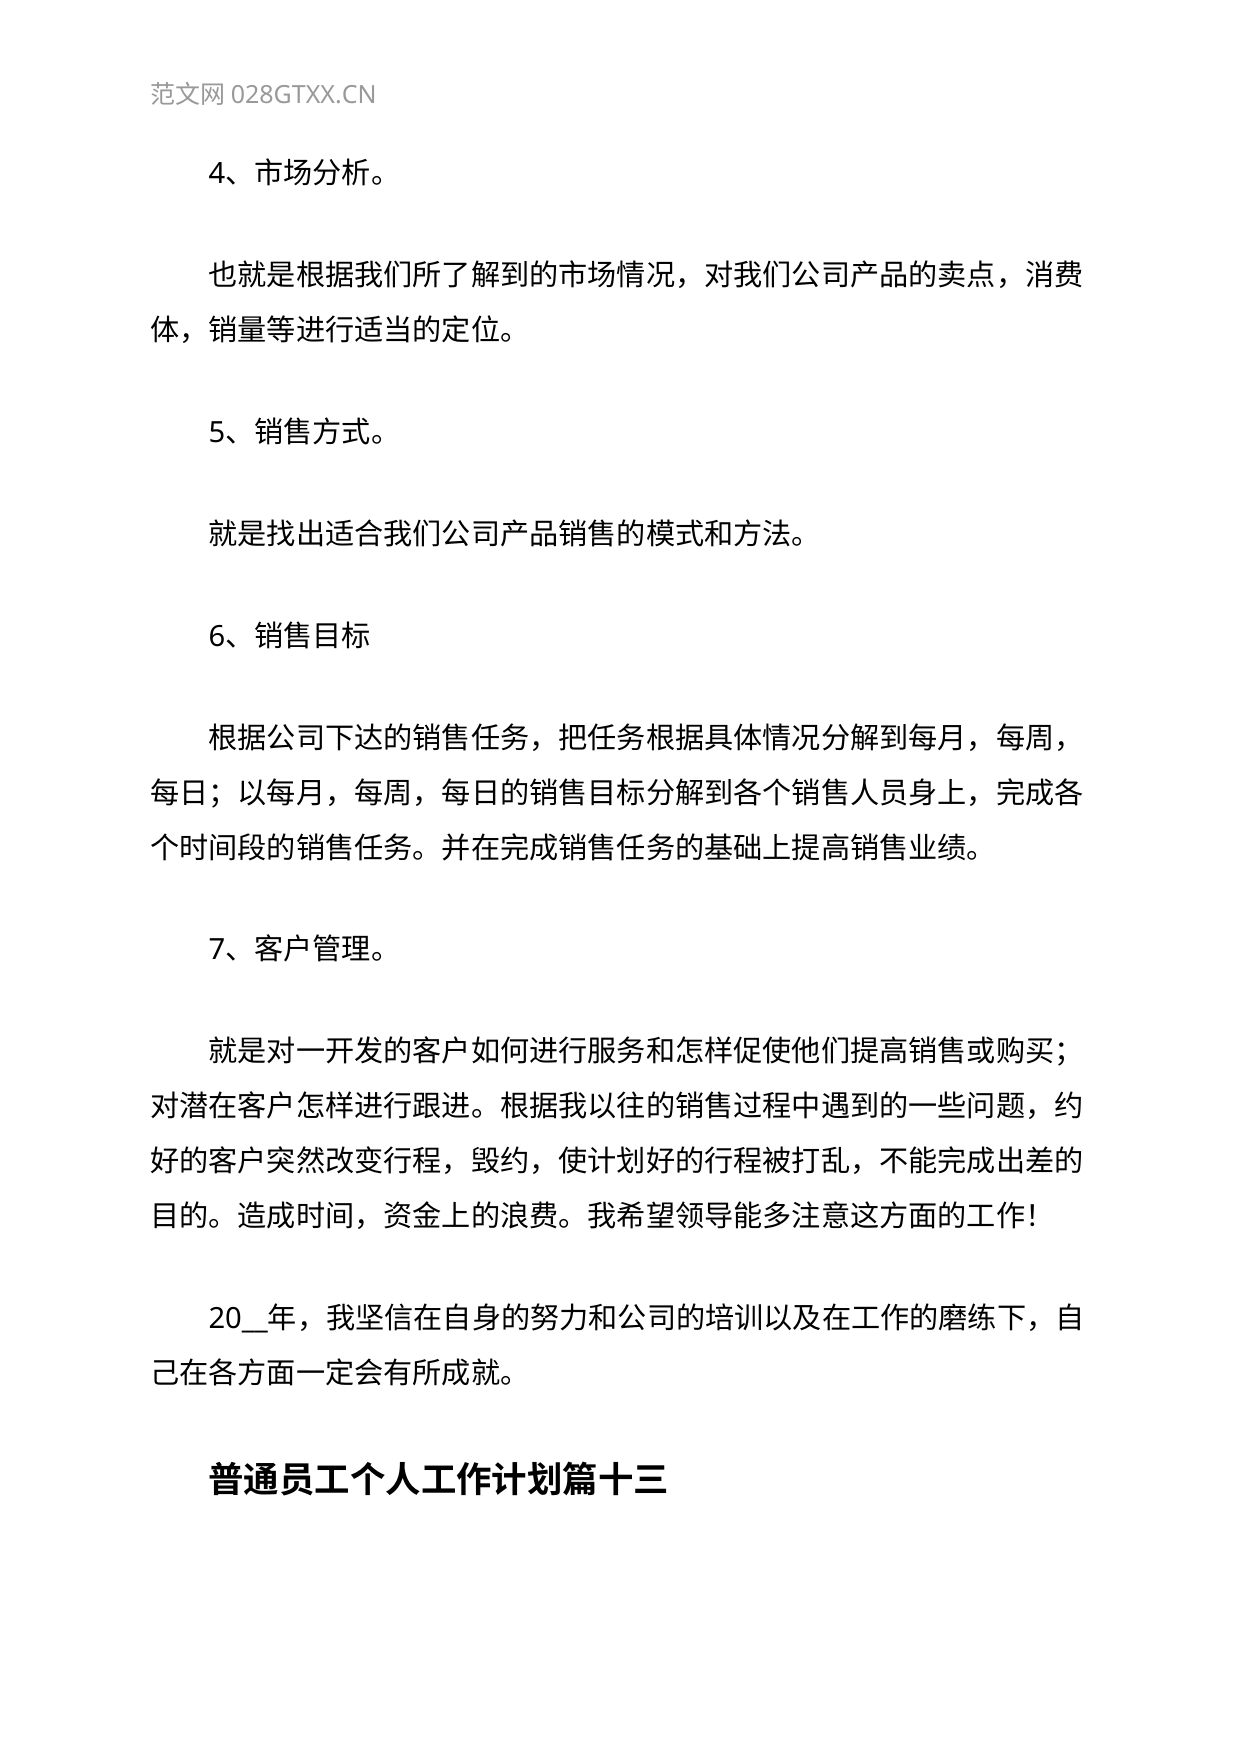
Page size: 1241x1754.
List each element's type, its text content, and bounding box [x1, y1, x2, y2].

text 就是找出适合我们公司产品销售的模式和方法。 [150, 511, 1090, 553]
text 6、销售目标 [150, 612, 1090, 655]
text 7、客户管理。 [150, 926, 1090, 968]
text 5、销售方式。 [150, 409, 1090, 451]
text 也就是根据我们所了解到的市场情况，对我们公司产品的卖点，消费体，销量等进行适当的定位。 [150, 252, 1090, 349]
text 就是对一开发的客户如何进行服务和怎样促使他们提高销售或购买；对潜在客户怎样进行跟进。根据我以往的销售过程中遇到的一些问题，约好的客户突然改变行程，毁约，使计划好的行程被打乱，不能完成出差的目的。造成时间，资金上的浪费。我希望领导能多注意这方面的工作！ [150, 1028, 1090, 1235]
text 根据公司下达的销售任务，把任务根据具体情况分解到每月，每周，每日；以每月，每周，每日的销售目标分解到各个销售人员身上，完成各个时间段的销售任务。并在完成销售任务的基础上提高销售业绩。 [150, 714, 1090, 866]
text 4、市场分析。 [150, 150, 1090, 192]
text 20__年，我坚信在自身的努力和公司的培训以及在工作的磨练下，自己在各方面一定会有所成就。 [150, 1294, 1090, 1392]
text 普通员工个人工作计划篇十三 [150, 1451, 1090, 1502]
